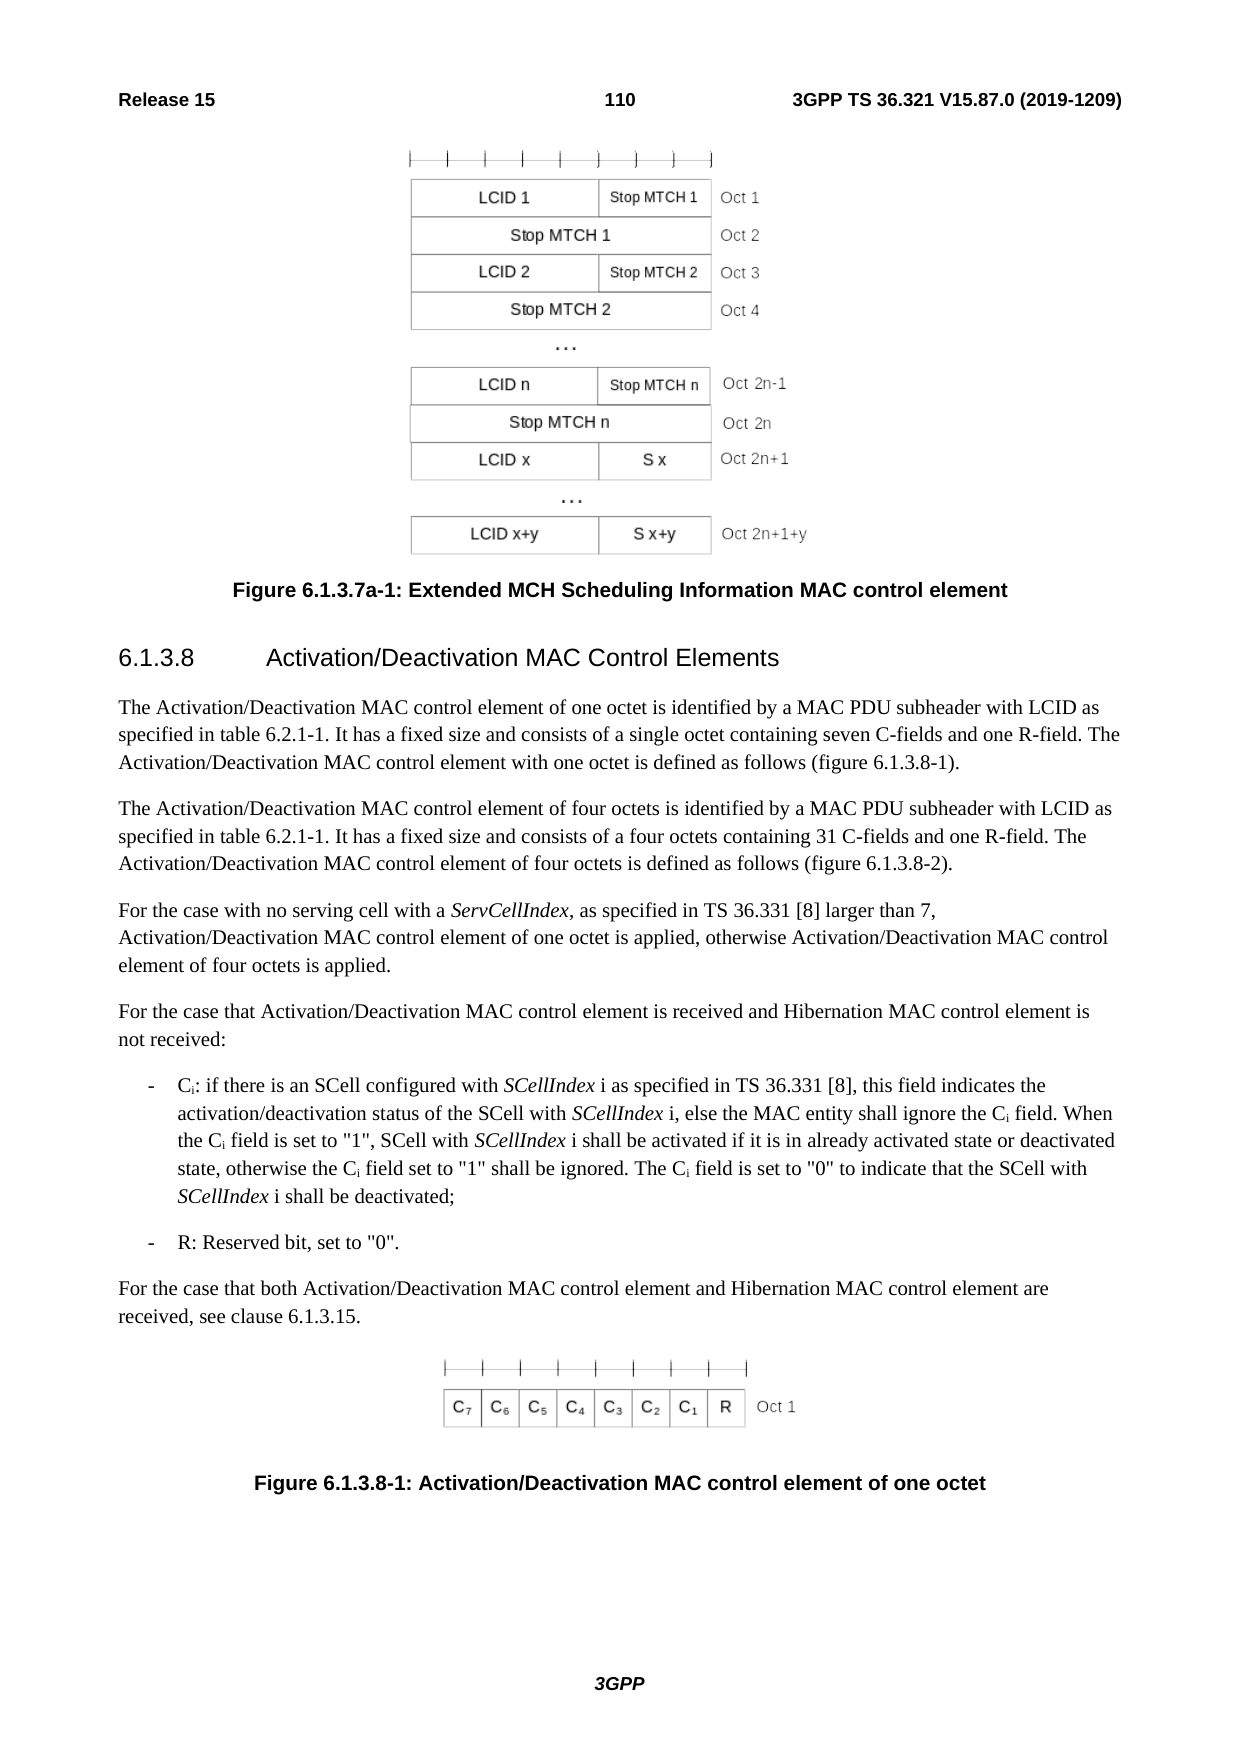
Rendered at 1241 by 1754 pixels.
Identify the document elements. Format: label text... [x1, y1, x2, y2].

text The Activation/Deactivation MAC control element of four octets is identified by a MAC PDU subheader with LCID as specified in table 6.2.1-1. It has a fixed size and consists of a four octets containing 31 C-fields and one R-field. The Activation/Deactivation MAC control element of four octets is defined as follows (figure 6.1.3.8-2). [118, 796, 1122, 875]
text For the case that both Activation/Deactivation MAC control element and Hibernation MAC control element are received, see clause 6.1.3.15. [118, 1276, 1122, 1328]
subtitle 6.1.3.8 Activation/Deactivation MAC Control Elements [118, 643, 1122, 672]
text - Ci: if there is an SCell configured with SCellIndex i as specified in TS 36.331 [8], this field indicates the activation/deactivation status of the SCell with SCellIndex i, else the MAC entity shall ignore the Ci field. When the Ci field is set to "1", SCell with SCellIndex i shall be activated if it is in already activated state or deactivated state, otherwise the Ci field set to "1" shall be ignored. The Ci field is set to "0" to indicate that the SCell with SCellIndex i shall be deactivated; [148, 1073, 1122, 1208]
text The Activation/Deactivation MAC control element of one octet is identified by a MAC PDU subheader with LCID as specified in table 6.2.1-1. It has a fixed size and consists of a single octet containing seven C-fields and one R-field. The Activation/Deactivation MAC control element with one octet is defined as follows (figure 6.1.3.8-1). [118, 694, 1122, 774]
text Figure 6.1.3.8-1: Activation/Deactivation MAC control element of one octet [118, 1471, 1122, 1495]
text For the case that Activation/Deactivation MAC control element is received and Hibernation MAC control element is not received: [118, 999, 1122, 1051]
text Figure 6.1.3.7a-1: Extended MCH Scheduling Information MAC control element [118, 578, 1122, 602]
text - R: Reserved bit, set to "0". [148, 1230, 1122, 1254]
text For the case with no serving cell with a ServCellIndex, as specified in TS 36.331 [8] larger than 7, Activation/Deactivation MAC control element of one octet is applied, otherwise Activation/Deactivation MAC control element of four octets is applied. [118, 898, 1122, 977]
